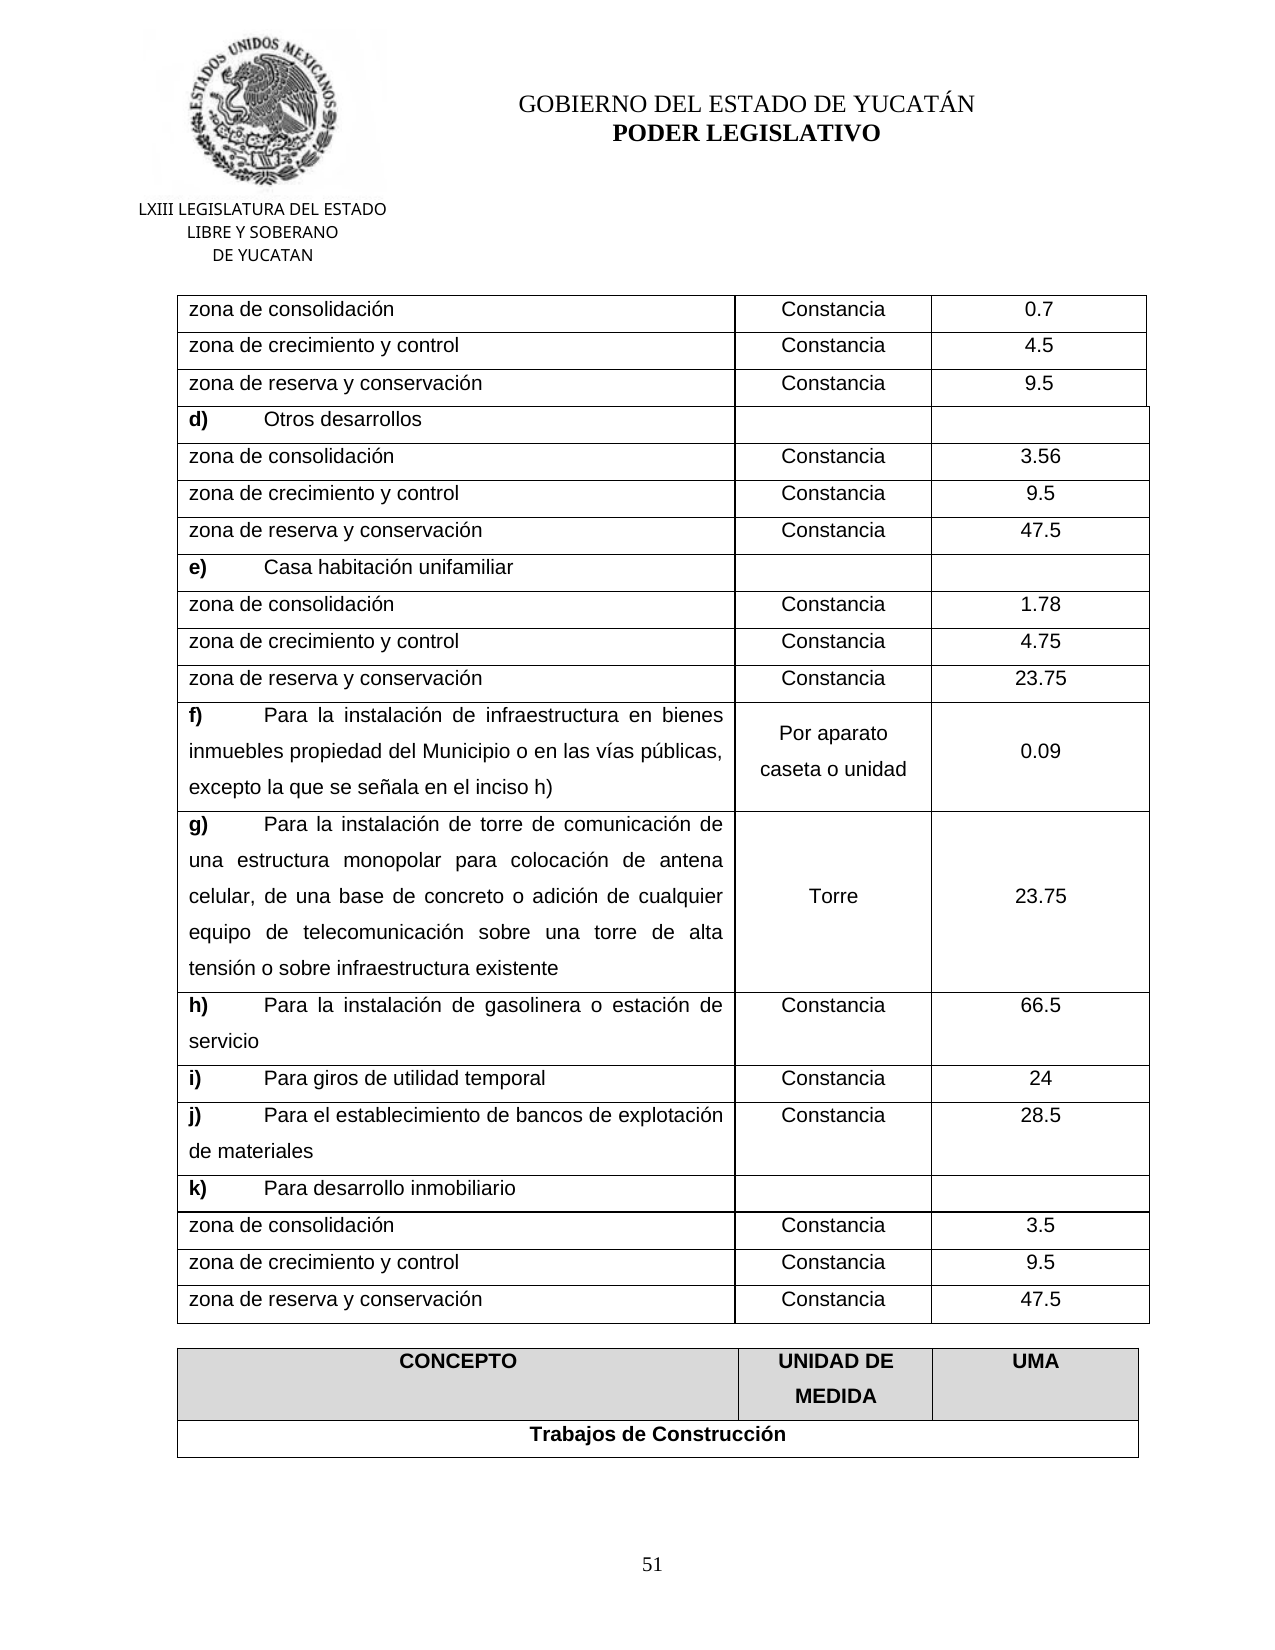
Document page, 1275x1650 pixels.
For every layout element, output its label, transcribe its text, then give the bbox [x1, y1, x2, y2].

table_cell Para giros de utilidad temporal [178, 1066, 734, 1102]
table_cell 0.7 [932, 296, 1146, 332]
table_cell Para el establecimiento de bancos de explotación de materiales [178, 1103, 734, 1174]
table_cell Constancia [736, 296, 931, 332]
table_cell zona de consolidación [178, 1213, 734, 1248]
table_cell zona de consolidación [178, 592, 734, 628]
table_header UNIDAD DE MEDIDA [739, 1349, 932, 1420]
table_cell zona de crecimiento y control [178, 1250, 734, 1285]
table_cell 4.75 [932, 629, 1149, 665]
table_cell 3.56 [932, 444, 1149, 480]
table_cell [932, 407, 1149, 443]
table_cell [736, 555, 931, 591]
table_cell Constancia [736, 481, 931, 517]
table_cell Por aparato caseta o unidad [736, 703, 931, 811]
table_cell 47.5 [932, 518, 1149, 554]
table_cell 23.75 [932, 666, 1149, 702]
table_cell zona de reserva y conservación [178, 370, 734, 406]
table_cell Constancia [736, 1213, 931, 1248]
table_cell Constancia [736, 1066, 931, 1102]
table_cell Constancia [736, 993, 931, 1064]
table_cell Trabajos de Construcción [178, 1421, 1138, 1457]
table_cell 1.78 [932, 592, 1149, 628]
table_cell [932, 555, 1149, 591]
table_cell 24 [932, 1066, 1149, 1102]
table_cell zona de crecimiento y control [178, 629, 734, 665]
table_header UMA [933, 1349, 1138, 1420]
table_cell 28.5 [932, 1103, 1149, 1174]
table_cell zona de reserva y conservación [178, 518, 734, 554]
table_cell Para la instalación de gasolinera o estación de servicio [178, 993, 734, 1064]
table_cell zona de consolidación [178, 444, 734, 480]
table_cell zona de crecimiento y control [178, 333, 734, 369]
table_cell [736, 407, 931, 443]
table_cell 4.5 [932, 333, 1146, 369]
table_cell zona de consolidación [178, 296, 734, 332]
picture [143, 29, 387, 200]
table_cell Constancia [736, 1286, 931, 1322]
table_cell Para desarrollo inmobiliario [178, 1176, 734, 1211]
table_cell 9.5 [932, 1250, 1149, 1285]
table_cell Para la instalación de infraestructura en bienes inmuebles propiedad del Municipio o en las vías públicas, excepto la que se señala en el inciso h) [178, 703, 734, 811]
table_cell 9.5 [932, 370, 1146, 406]
table_cell 9.5 [932, 481, 1149, 517]
table_cell 47.5 [932, 1286, 1149, 1322]
table_cell Constancia [736, 370, 931, 406]
table_cell Para la instalación de torre de comunicación de una estructura monopolar para colocación de antena celular, de una base de concreto o adición de cualquier equipo de telecomunicación sobre una torre de alta tensión o sobre infraestructura existente [178, 812, 734, 992]
table_cell Constancia [736, 666, 931, 702]
table_cell 23.75 [932, 812, 1149, 992]
table_cell Torre [736, 812, 931, 992]
table_cell Casa habitación unifamiliar [178, 555, 734, 591]
table_cell zona de reserva y conservación [178, 666, 734, 702]
table_cell Constancia [736, 1250, 931, 1285]
table_cell Otros desarrollos [178, 407, 734, 443]
table_cell [932, 1176, 1149, 1211]
table_cell zona de crecimiento y control [178, 481, 734, 517]
table_header CONCEPTO [178, 1349, 738, 1420]
table_cell 3.5 [932, 1213, 1149, 1248]
table_cell [736, 1176, 931, 1211]
table_cell 0.09 [932, 703, 1149, 811]
table_cell Constancia [736, 333, 931, 369]
table_cell zona de reserva y conservación [178, 1286, 734, 1322]
table_cell 66.5 [932, 993, 1149, 1064]
table_cell Constancia [736, 444, 931, 480]
table_cell Constancia [736, 629, 931, 665]
table_cell Constancia [736, 592, 931, 628]
table_cell Constancia [736, 518, 931, 554]
table_cell Constancia [736, 1103, 931, 1174]
